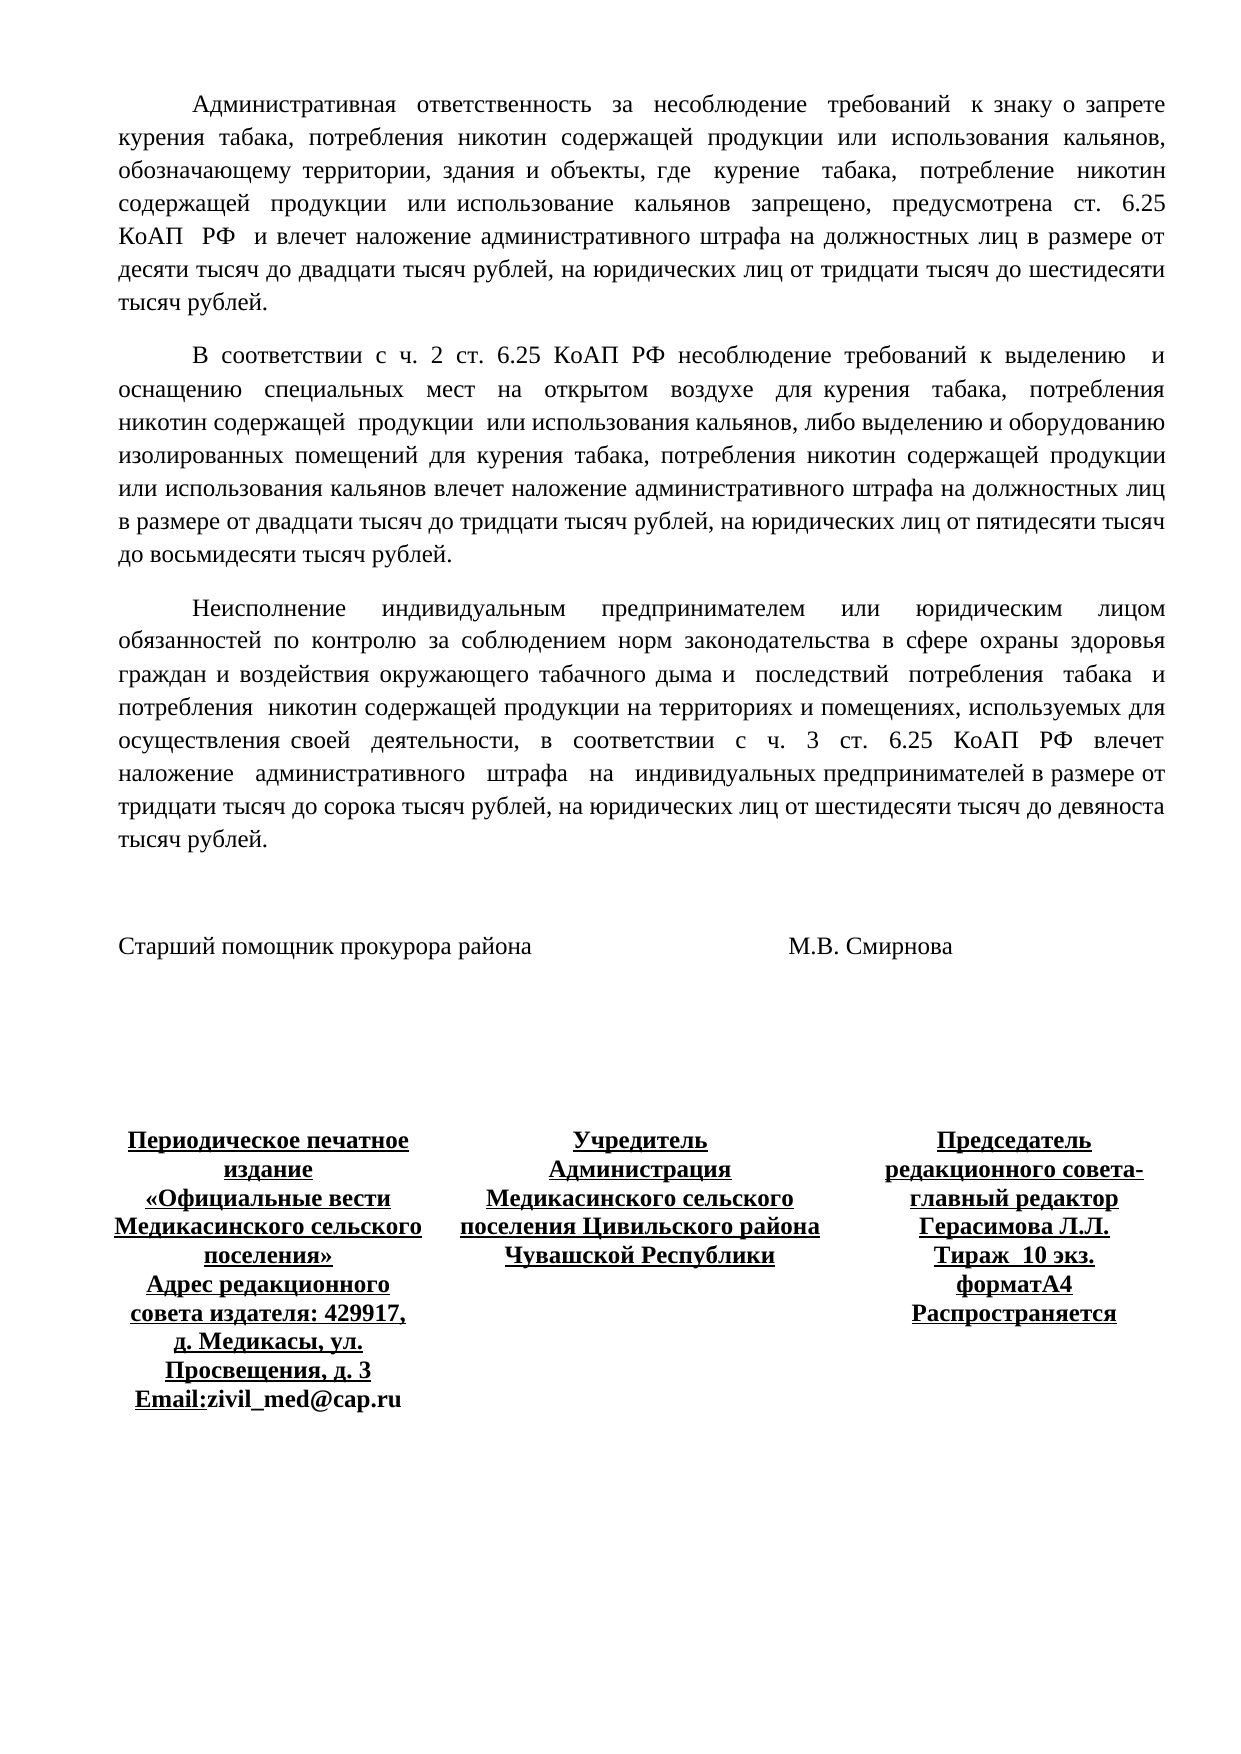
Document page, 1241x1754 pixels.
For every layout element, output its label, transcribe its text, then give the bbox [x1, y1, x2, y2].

text Неисполнение индивидуальным предпринимателем или юридическим лицом обязанностей по контролю за соблюдением норм законодательства в сфере охраны здоровья граждан и воздействия окружающего табачного дыма и последствий потребления табака и потребления никотин содержащей продукции на территориях и помещениях, используемых для осуществления своей деятельности, в соответствии с ч. 3 ст. 6.25 КоАП РФ влечет наложение административного штрафа на индивидуальных предпринимателей в размере от тридцати тысяч до сорока тысяч рублей, на юридических лиц от шестидесяти тысяч до девяноста тысяч рублей. [118, 593, 1167, 852]
table_header Председатель редакционного совета-главный редактор Герасимова Л.Л. Тираж 10 экз. форматА4 Распространяется [839, 1125, 1189, 1413]
text Старший помощник прокурора района М.В. Смирнова [118, 931, 1167, 960]
table_header Учредитель Администрация Медикасинского сельского поселения Цивильского района Чувашской Республики [441, 1125, 839, 1413]
table_header Периодическое печатное издание «Официальные вести Медикасинского сельского поселения» Адрес редакционного совета издателя: 429917, д. Медикасы, ул. Просвещения, д. 3 Email:zivil_med@cap.ru [95, 1125, 441, 1413]
text В соответствии с ч. 2 ст. 6.25 КоАП РФ несоблюдение требований к выделению и оснащению специальных мест на открытом воздухе для курения табака, потребления никотин содержащей продукции или использования кальянов, либо выделению и оборудованию изолированных помещений для курения табака, потребления никотин содержащей продукции или использования кальянов влечет наложение административного штрафа на должностных лиц в размере от двадцати тысяч до тридцати тысяч рублей, на юридических лиц от пятидесяти тысяч до восьмидесяти тысяч рублей. [118, 341, 1167, 567]
text Административная ответственность за несоблюдение требований к знаку о запрете курения табака, потребления никотин содержащей продукции или использования кальянов, обозначающему территории, здания и объекты, где курение табака, потребление никотин содержащей продукции или использование кальянов запрещено, предусмотрена ст. 6.25 КоАП РФ и влечет наложение административного штрафа на должностных лиц в размере от десяти тысяч до двадцати тысяч рублей, на юридических лиц от тридцати тысяч до шестидесяти тысяч рублей. [118, 89, 1167, 316]
